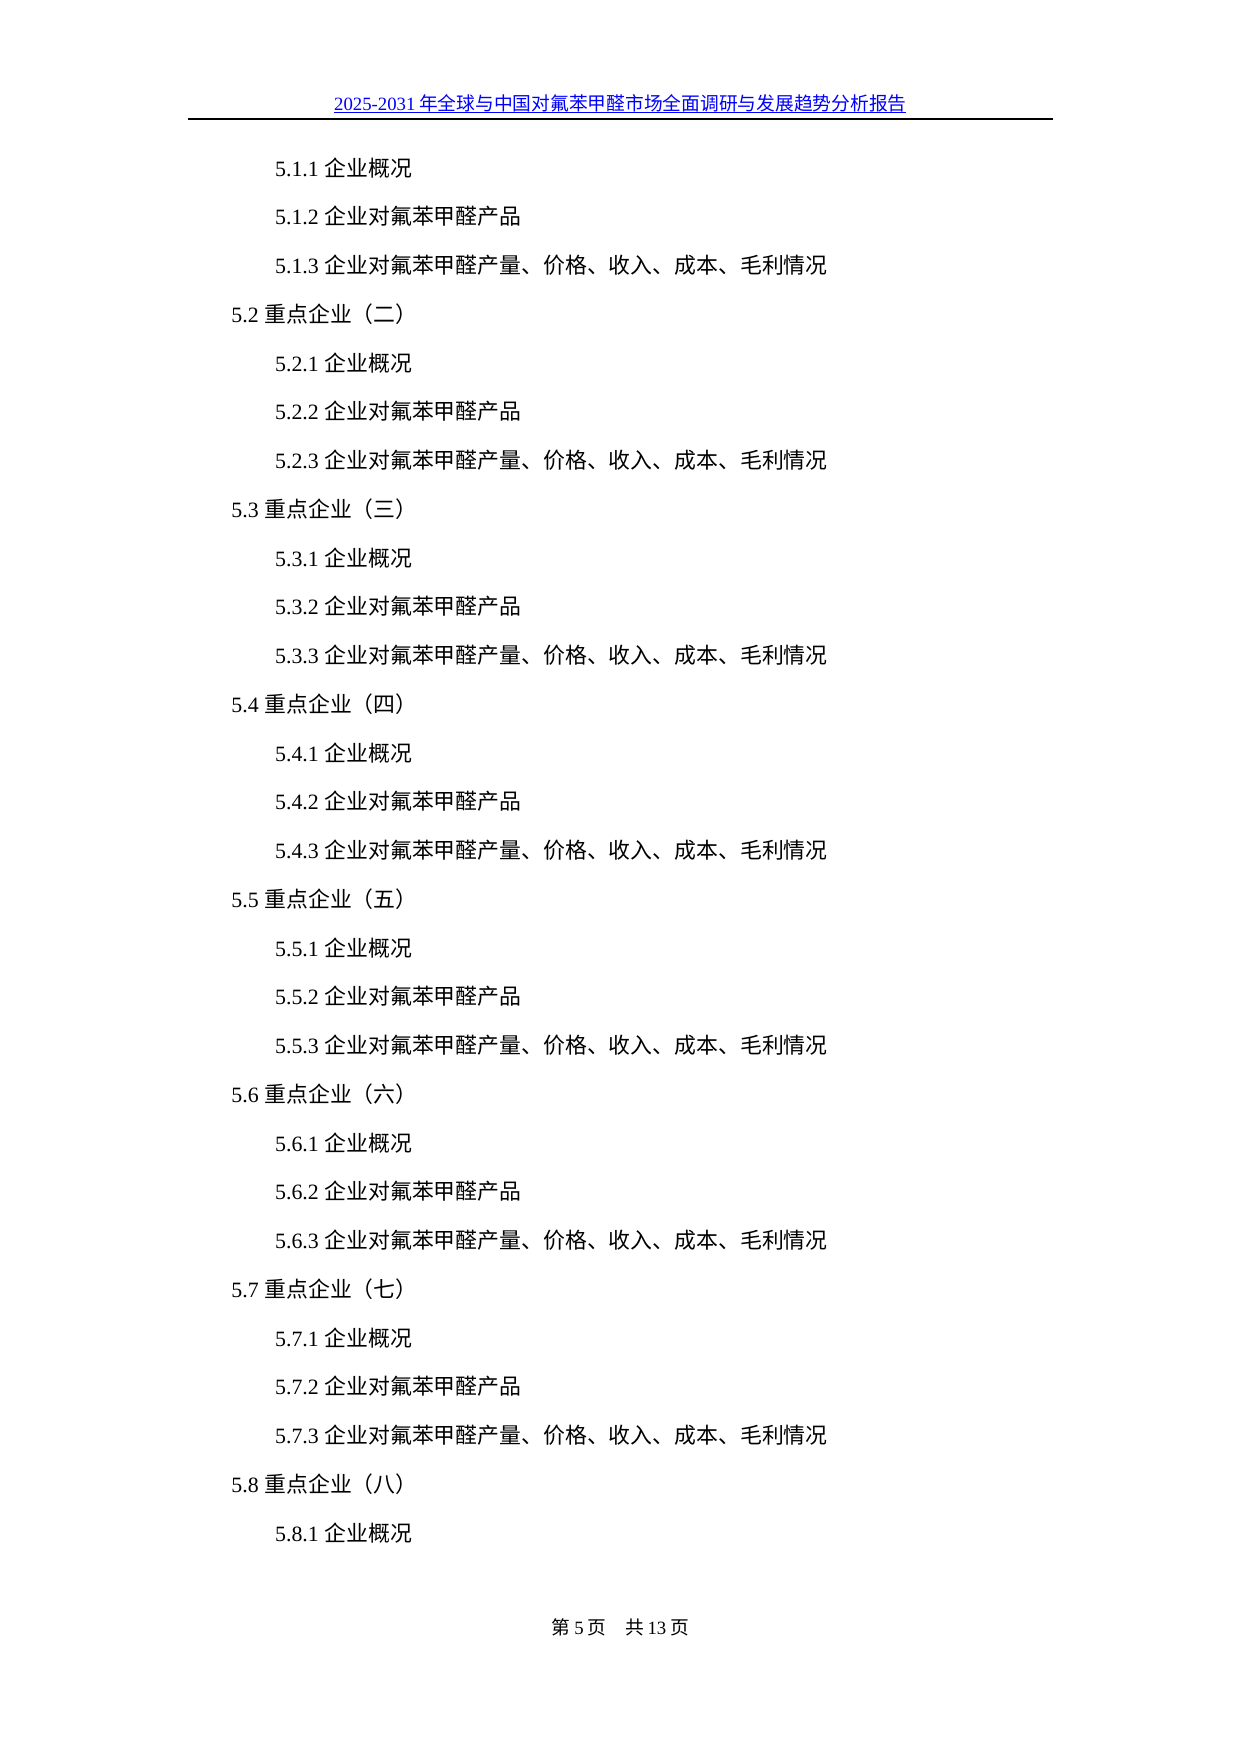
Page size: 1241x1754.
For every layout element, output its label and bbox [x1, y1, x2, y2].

text [187, 150, 1053, 1548]
